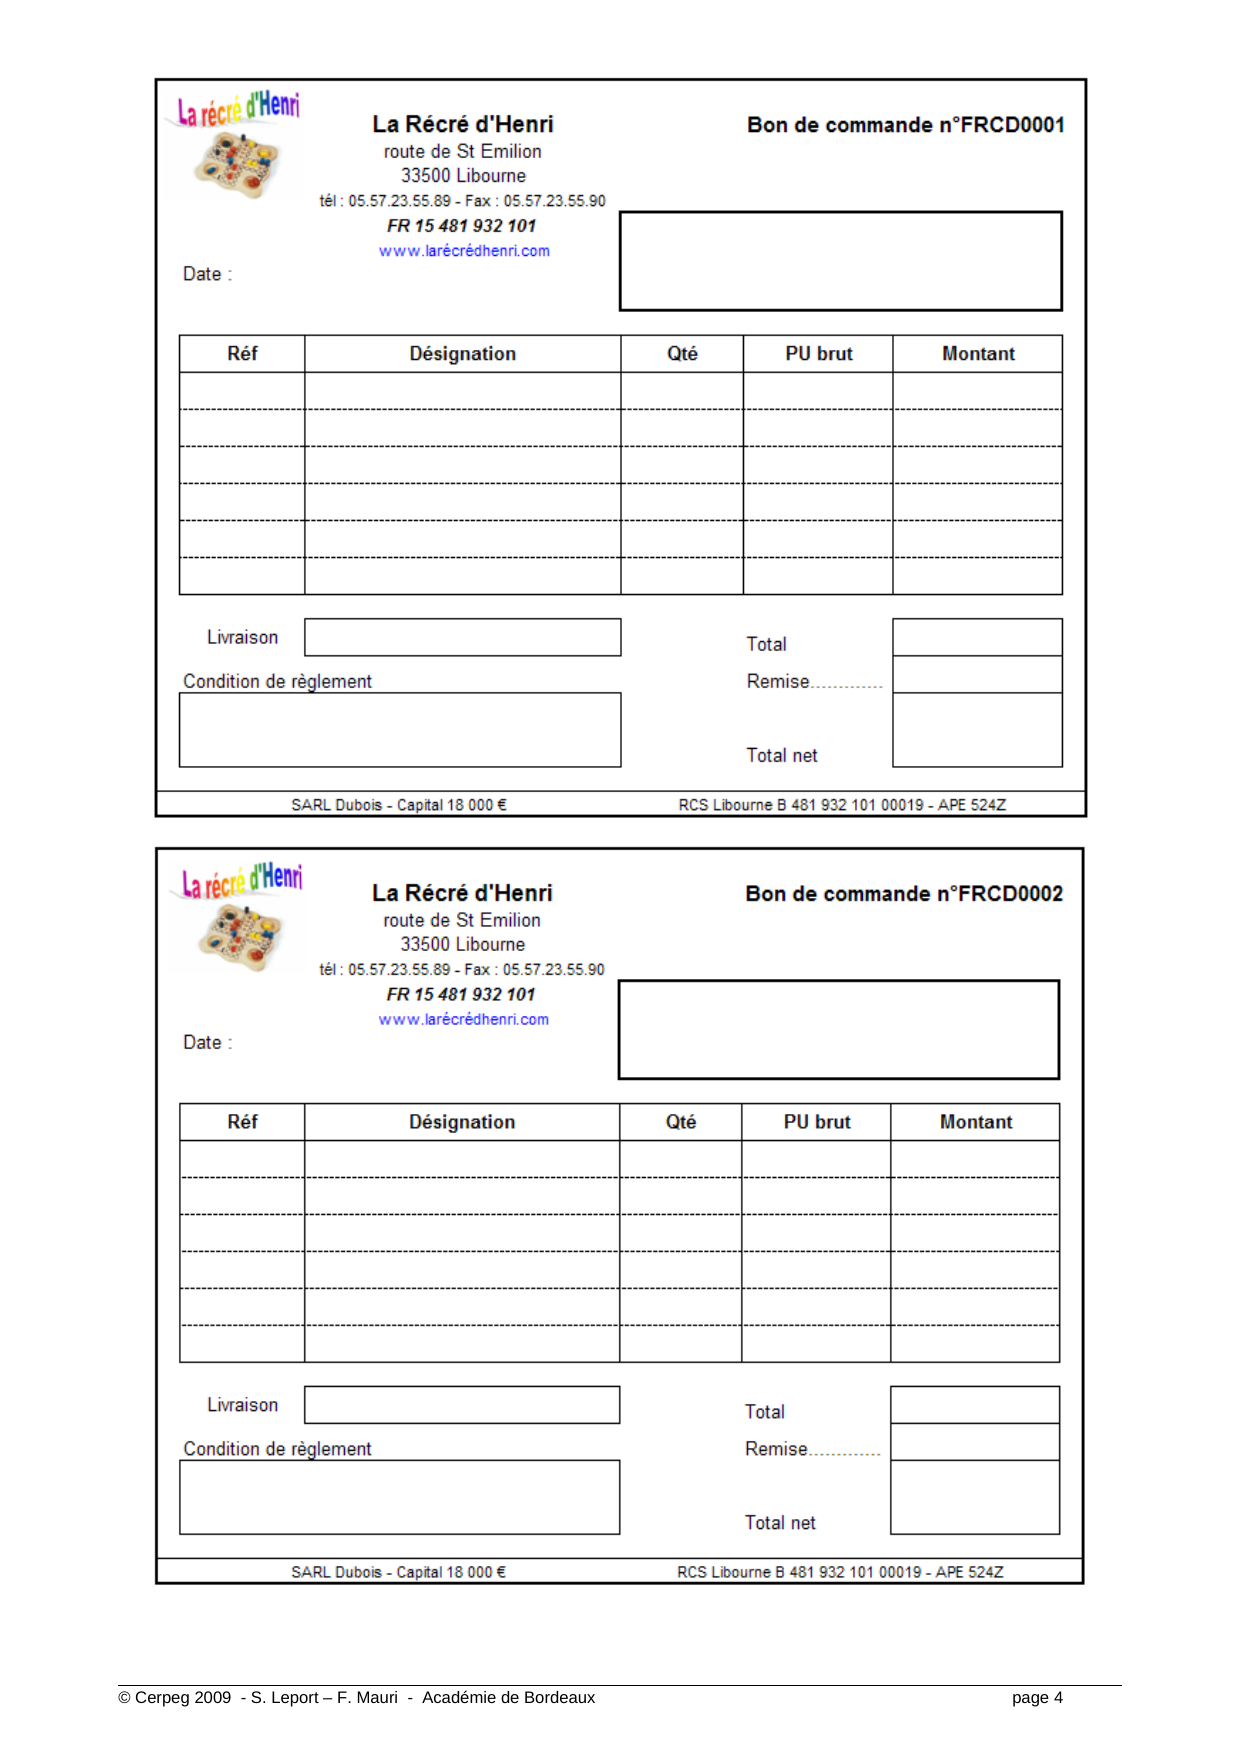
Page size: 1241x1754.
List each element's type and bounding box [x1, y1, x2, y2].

picture [151, 843, 1089, 1592]
picture [152, 75, 1089, 822]
